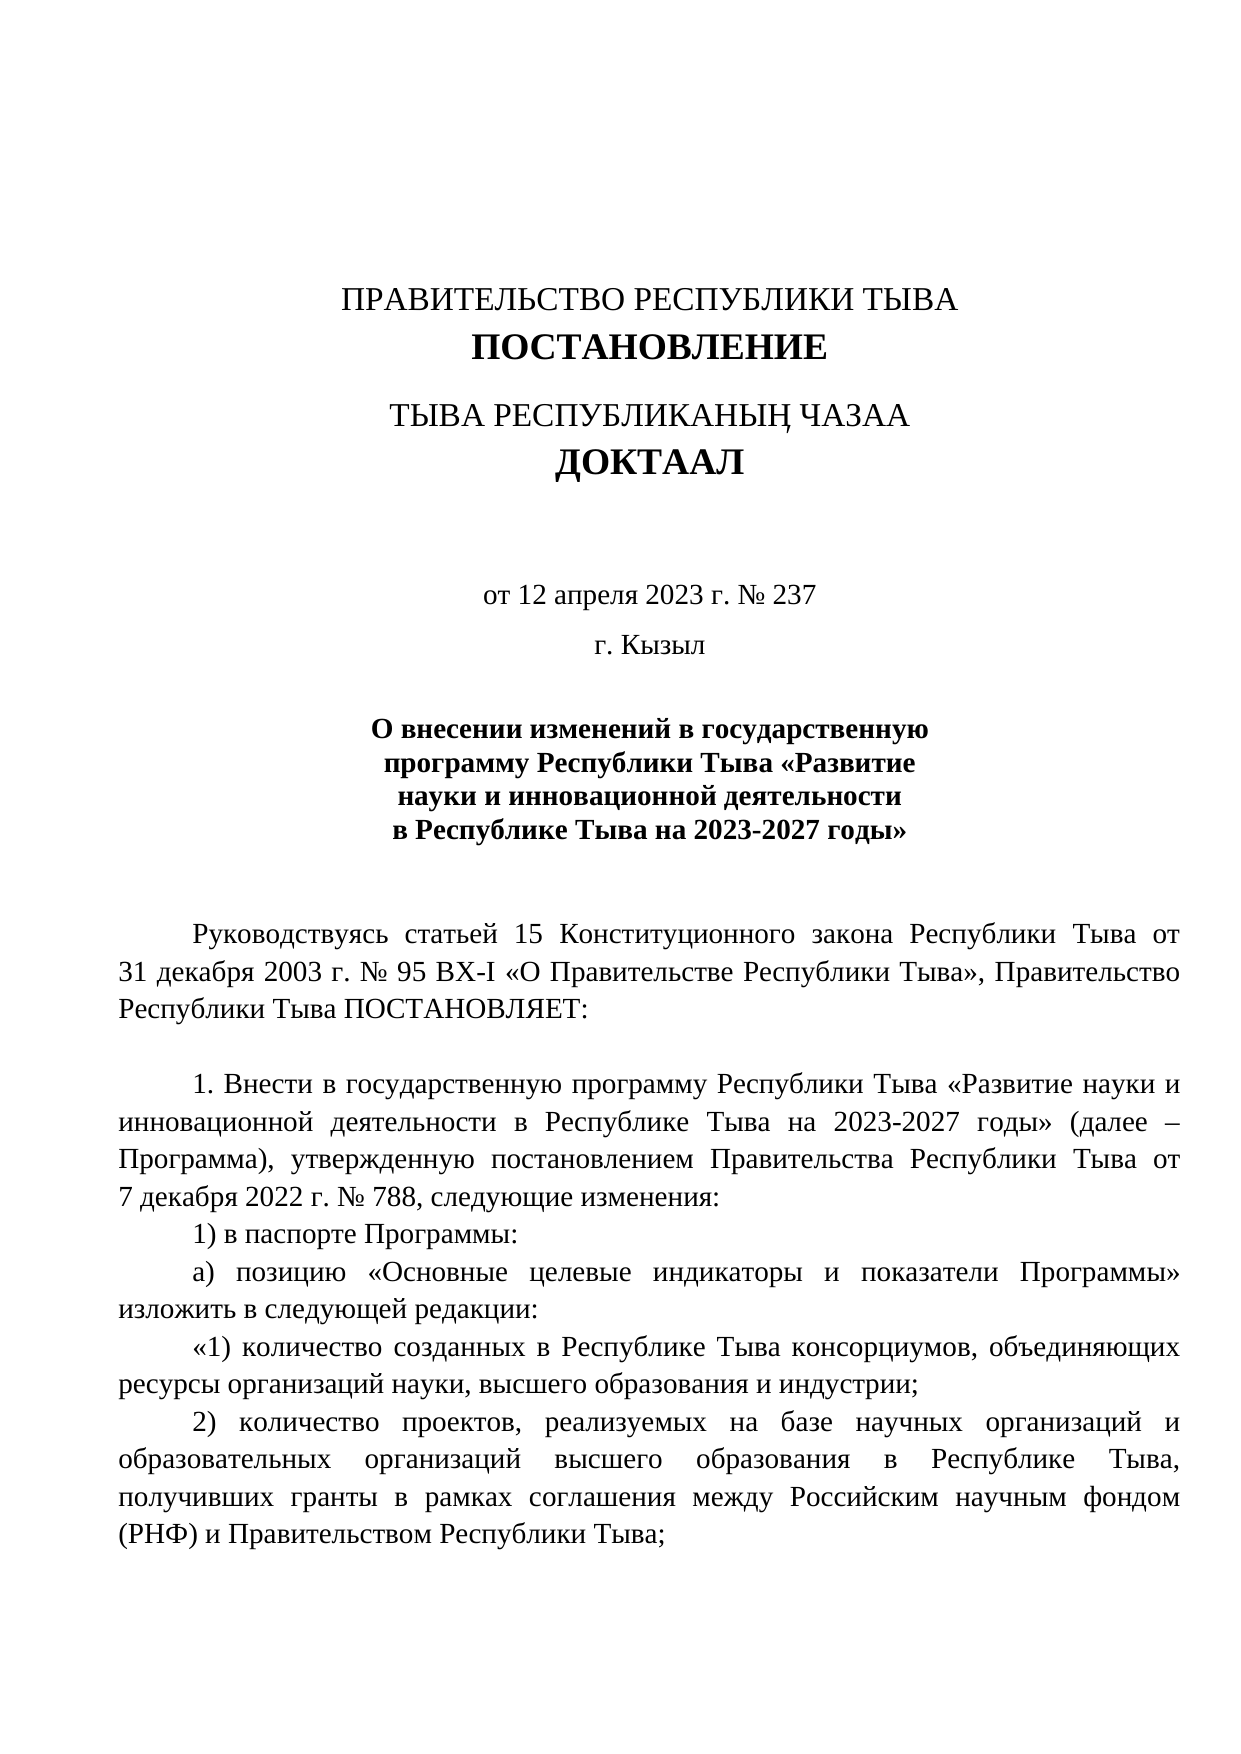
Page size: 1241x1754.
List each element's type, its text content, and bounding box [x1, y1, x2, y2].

text науки и инновационной деятельности [118, 778, 1181, 812]
text г. Кызыл [118, 627, 1181, 661]
text 1) в паспорте Программы: [118, 1213, 1181, 1250]
text 2) количество проектов, реализуемых на базе научных организаций и образовательных организаций высшего образования в Республике Тыва, получивших гранты в рамках соглашения между Российским научным фондом (РНФ) и Правительством Республики Тыва; [118, 1400, 1181, 1550]
text от 12 апреля 2023 г. № 237 [118, 577, 1181, 611]
text в Республике Тыва на 2023-2027 годы» [118, 812, 1181, 846]
text «1) количество созданных в Республике Тыва консорциумов, объединяющих ресурсы организаций науки, высшего образования и индустрии; [118, 1325, 1181, 1400]
text программу Республики Тыва «Развитие [118, 745, 1181, 778]
text ТЫВА РЕСПУБЛИКАНЫӉ ЧАЗАА ДОКТААЛ [118, 395, 1181, 483]
text ПРАВИТЕЛЬСТВО РЕСПУБЛИКИ ТЫВА ПОСТАНОВЛЕНИЕ [118, 280, 1181, 368]
text а) позицию «Основные целевые индикаторы и показатели Программы» изложить в следующей редакции: [118, 1250, 1181, 1325]
text 1. Внести в государственную программу Республики Тыва «Развитие науки и инновационной деятельности в Республике Тыва на 2023-2027 годы» (далее – Программа), утвержденную постановлением Правительства Республики Тыва от 7 декабря 2022 г. № 788, следующие изменения: [118, 1063, 1181, 1213]
text Руководствуясь статьей 15 Конституционного закона Республики Тыва от 31 декабря 2003 г. № 95 ВХ-I «О Правительстве Республики Тыва», Правительство Республики Тыва ПОСТАНОВЛЯЕТ: [118, 913, 1181, 1025]
text О внесении изменений в государственную [118, 711, 1181, 745]
